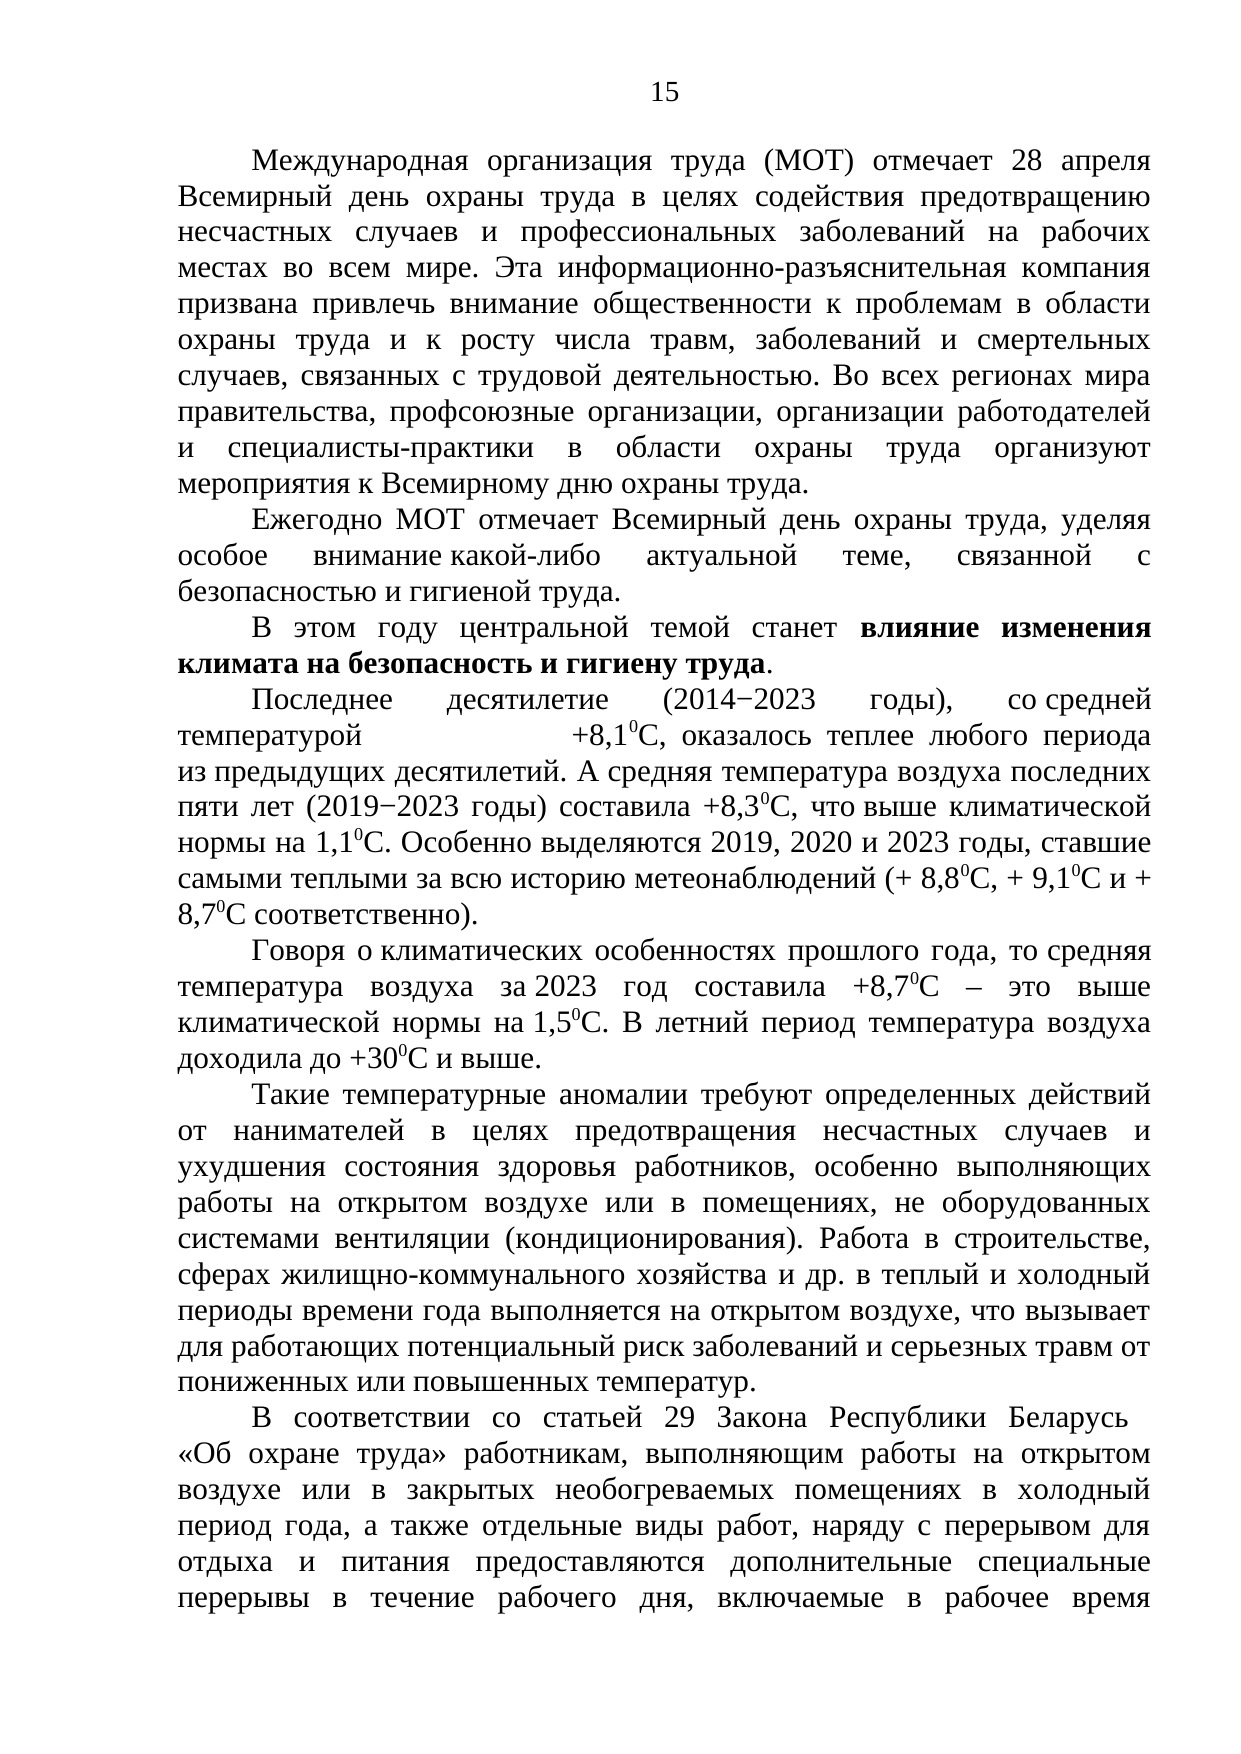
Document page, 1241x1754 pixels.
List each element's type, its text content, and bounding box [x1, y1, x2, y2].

text В этом году центральной темой станет влияние изменения климата на безопасность и гигиену труда. [177, 608, 1152, 680]
text Последнее десятилетие (2014−2023 годы), со средней температурой +8,10С, оказалось теплее любого периода из предыдущих десятилетий. А средняя температура воздуха последних пяти лет (2019−2023 годы) составила +8,30С, что выше климатической нормы на 1,10С. Особенно выделяются 2019, 2020 и 2023 годы, ставшие самыми теплыми за всю историю метеонаблюдений (+ 8,80С, + 9,10С и + 8,70С соответственно). [177, 680, 1152, 931]
text Ежегодно МОТ отмечает Всемирный день охраны труда, уделяя особое внимание какой-либо актуальной теме, связанной с безопасностью и гигиеной труда. [177, 500, 1152, 608]
text Международная организация труда (МОТ) отмечает 28 апреля Всемирный день охраны труда в целях содействия предотвращению несчастных случаев и профессиональных заболеваний на рабочих местах во всем мире. Эта информационно-разъяснительная компания призвана привлечь внимание общественности к проблемам в области охраны труда и к росту числа травм, заболеваний и смертельных случаев, связанных с трудовой деятельностью. Во всех регионах мира правительства, профсоюзные организации, организации работодателей и специалисты-практики в области охраны труда организуют мероприятия к Всемирному дню охраны труда. [177, 141, 1152, 500]
text Такие температурные аномалии требуют определенных действий от нанимателей в целях предотвращения несчастных случаев и ухудшения состояния здоровья работников, особенно выполняющих работы на открытом воздухе или в помещениях, не оборудованных системами вентиляции (кондиционирования). Работа в строительстве, сферах жилищно-коммунального хозяйства и др. в теплый и холодный периоды времени года выполняется на открытом воздухе, что вызывает для работающих потенциальный риск заболеваний и серьезных травм от пониженных или повышенных температур. [177, 1075, 1152, 1399]
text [177, 1399, 1152, 1614]
text Говоря о климатических особенностях прошлого года, то средняя температура воздуха за 2023 год составила +8,70С – это выше климатической нормы на 1,50С. В летний период температура воздуха доходила до +300С и выше. [177, 931, 1152, 1075]
